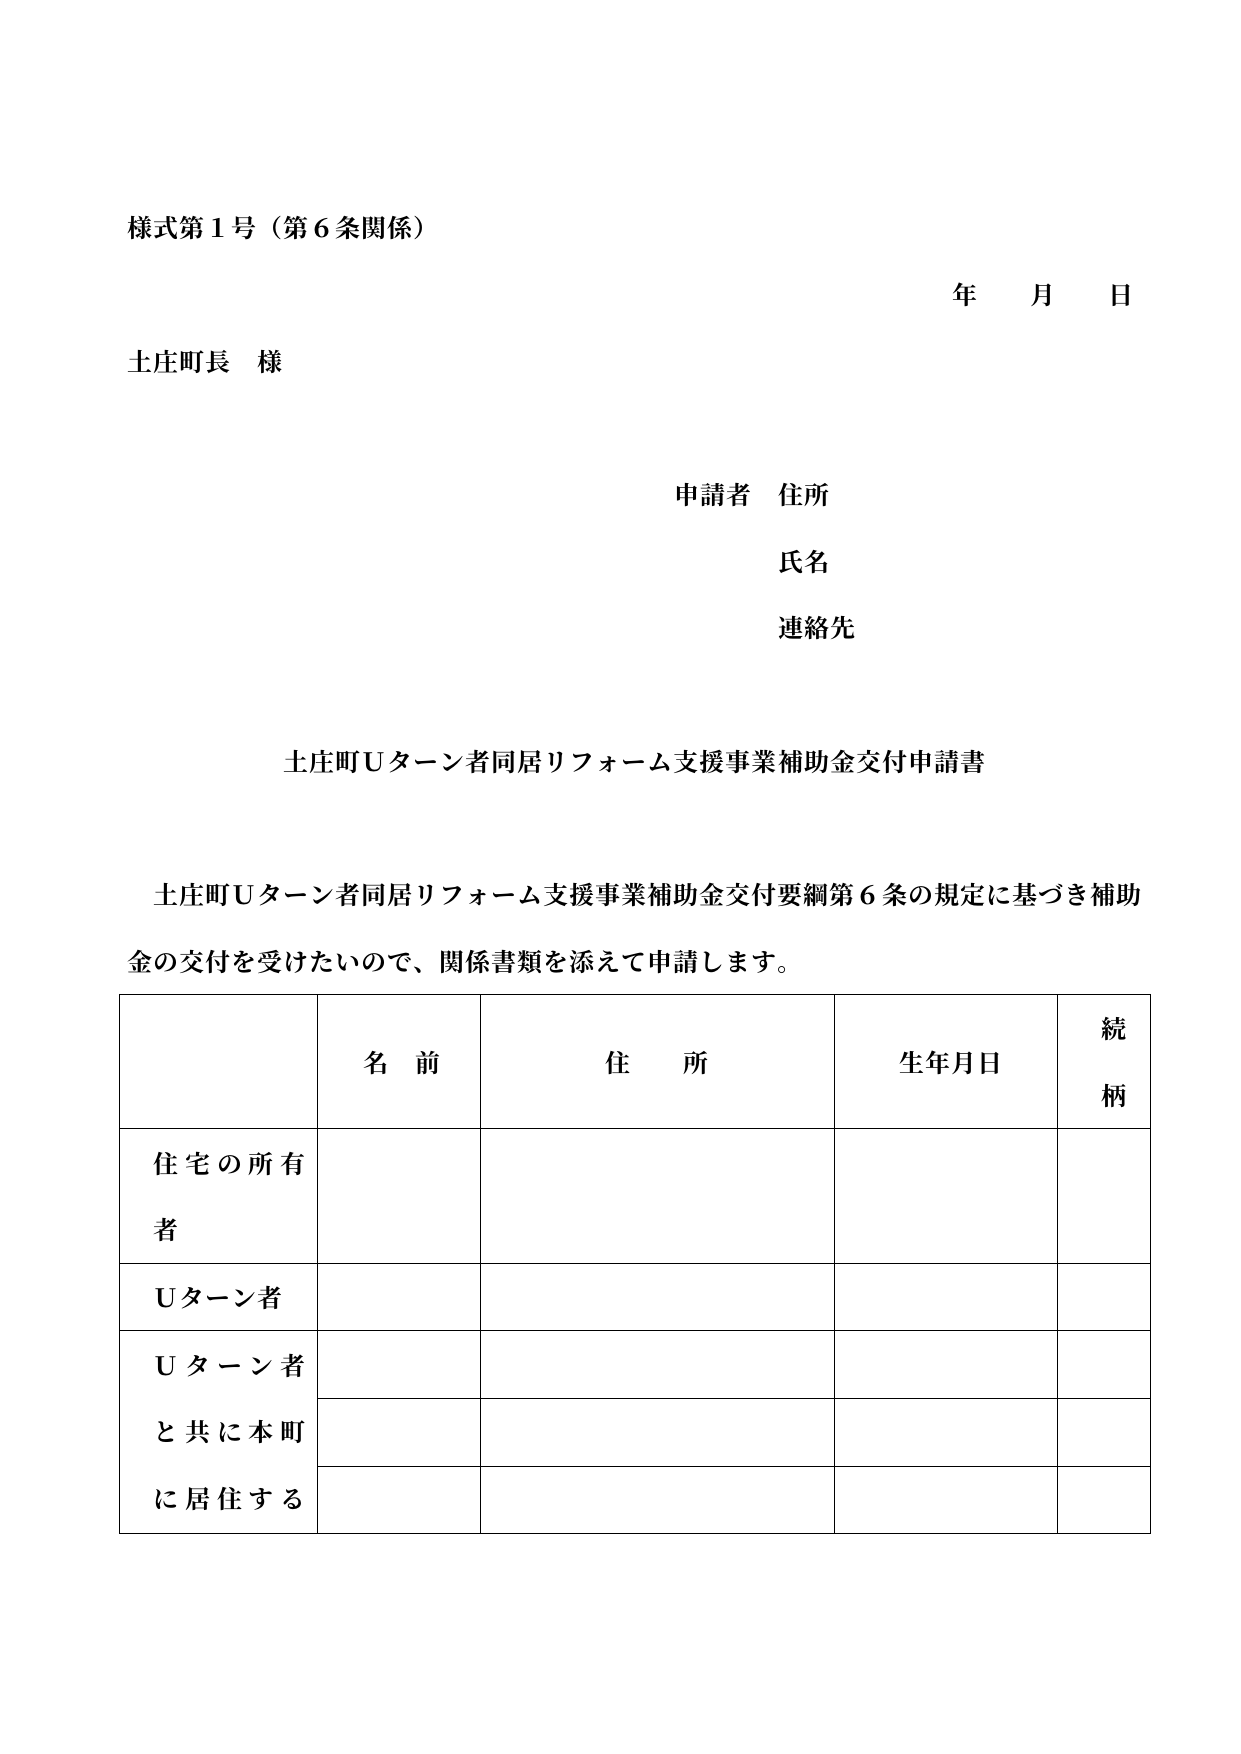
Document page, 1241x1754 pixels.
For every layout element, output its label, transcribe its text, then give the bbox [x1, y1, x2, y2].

text 土庄町Ｕターン者同居リフォーム支援事業補助金交付申請書 [127, 727, 1143, 794]
table_header 住 所 [481, 995, 834, 1128]
text 氏名 [127, 527, 1143, 594]
table_cell [318, 1331, 480, 1398]
table_header 生年月日 [835, 995, 1057, 1128]
table_cell [835, 1264, 1057, 1330]
table_cell [835, 1467, 1057, 1533]
table_cell 住宅の所有者 [120, 1129, 317, 1262]
table_cell [1058, 1467, 1150, 1533]
table_cell [835, 1129, 1057, 1262]
table_header 続柄 [1058, 995, 1150, 1128]
text 連絡先 [127, 594, 1143, 660]
text 土庄町Ｕターン者同居リフォーム支援事業補助金交付要綱第６条の規定に基づき補助金の交付を受けたいので、関係書類を添えて申請します。 [127, 860, 1143, 994]
text 土庄町長 様 [127, 327, 1143, 394]
table_cell [318, 1264, 480, 1330]
table_cell [1058, 1264, 1150, 1330]
table_cell [1058, 1331, 1150, 1398]
table_cell [1058, 1129, 1150, 1262]
table_cell Ｕターン者 [120, 1264, 317, 1330]
table_cell [481, 1129, 834, 1262]
table_cell [481, 1264, 834, 1330]
table_header 名 前 [318, 995, 480, 1128]
table_header [120, 995, 317, 1128]
table_cell [481, 1331, 834, 1398]
text 様式第１号（第６条関係） [127, 194, 1060, 260]
text 申請者 住所 [127, 460, 1143, 527]
table_cell [835, 1399, 1057, 1466]
table_cell [318, 1399, 480, 1466]
table_cell [318, 1129, 480, 1262]
table_cell [1058, 1399, 1150, 1466]
table_cell Ｕターン者と共に本町に居住する者 [120, 1331, 317, 1533]
text 年 月 日 [127, 260, 1134, 327]
table_cell [318, 1467, 480, 1533]
table_cell [481, 1467, 834, 1533]
table_cell [835, 1331, 1057, 1398]
table_cell [481, 1399, 834, 1466]
